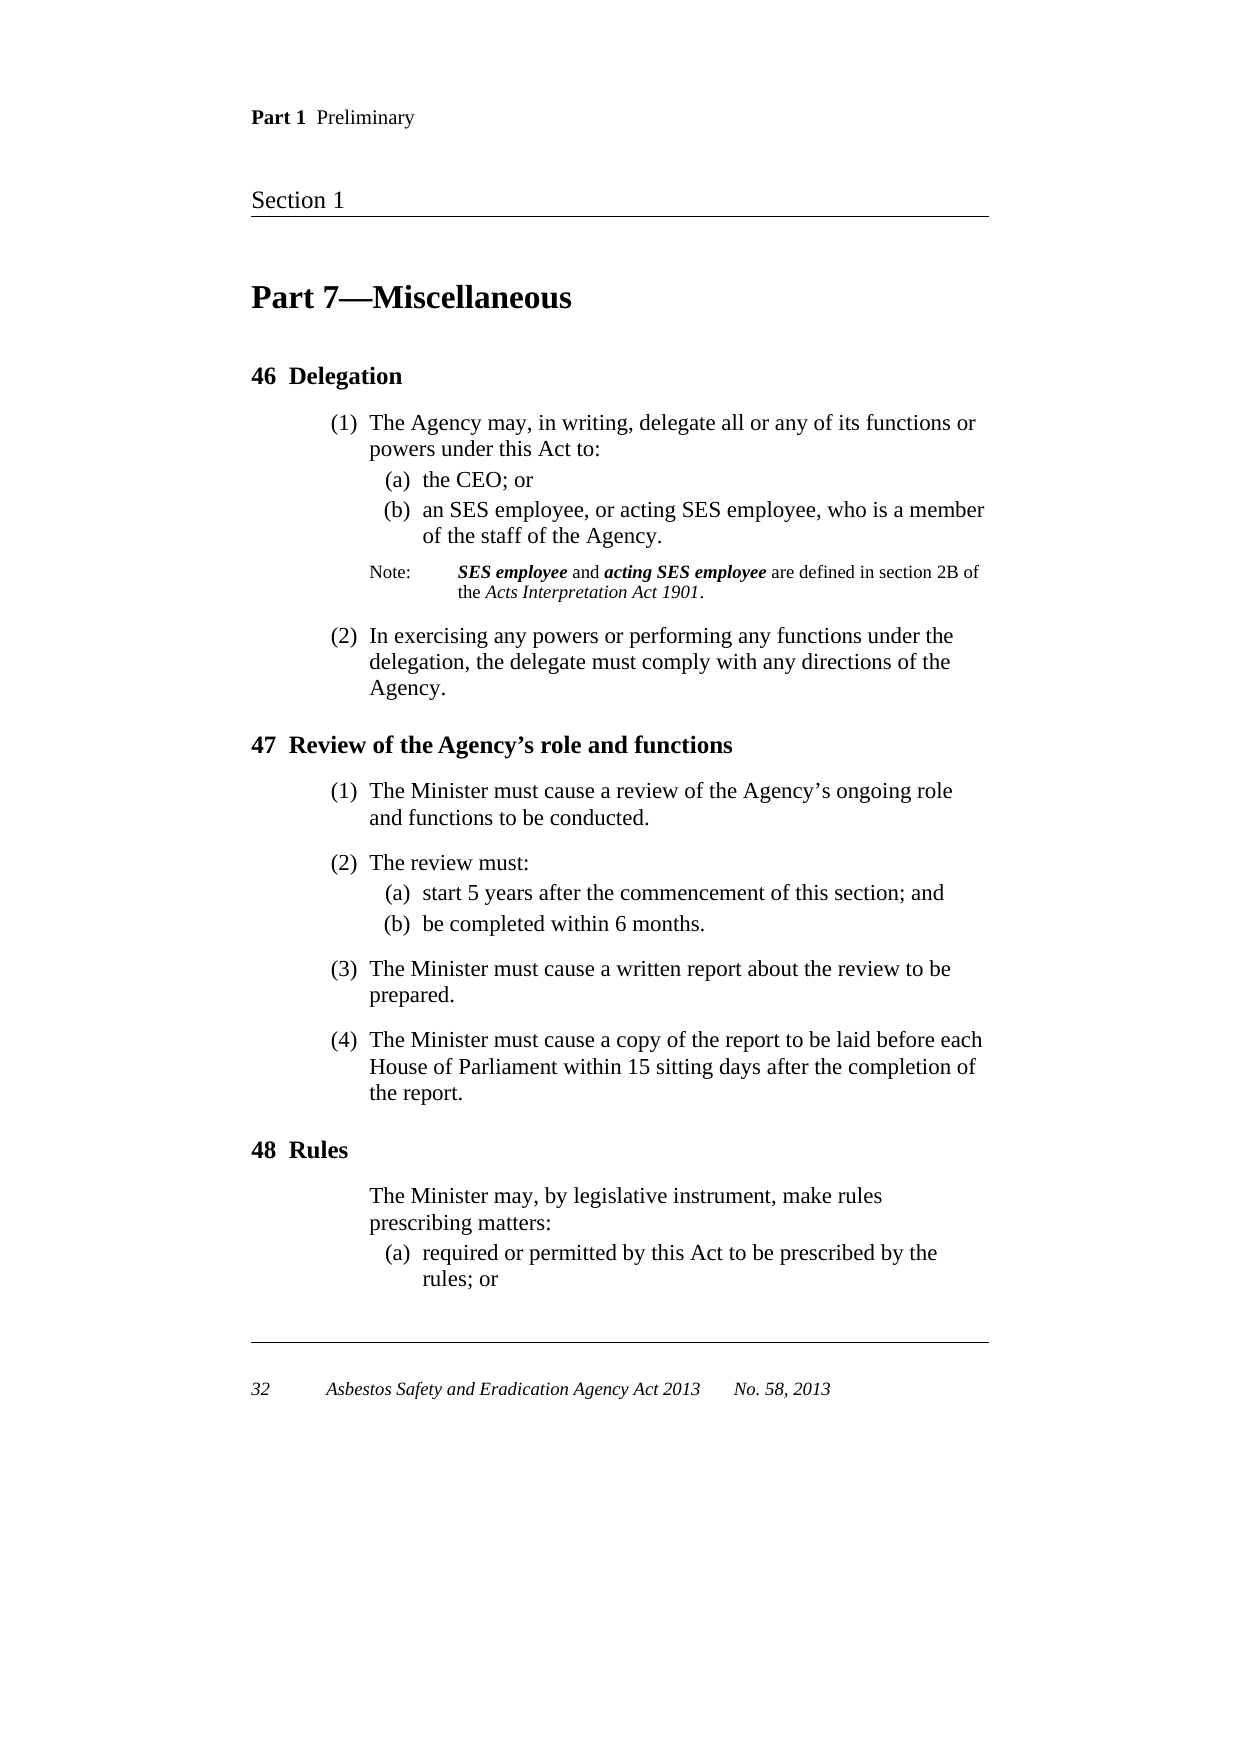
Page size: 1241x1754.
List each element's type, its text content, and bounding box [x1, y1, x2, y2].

text (a) start 5 years after the commencement of this section; and [251, 879, 989, 906]
text 47 Review of the Agency’s role and functions [251, 730, 989, 759]
text (2) The review must: [251, 849, 989, 875]
text (b) an SES employee, or acting SES employee, who is a member of the staff of the Agency. [251, 496, 989, 549]
text Note: SES employee and acting SES employee are defined in section 2B of the Acts Interpretation Act 1901. [369, 562, 989, 603]
text 46 Delegation [251, 361, 989, 390]
text (1) The Minister must cause a review of the Agency’s ongoing role and functions to be conducted. [251, 777, 989, 830]
text (1) The Agency may, in writing, delegate all or any of its functions or powers under this Act to: [251, 409, 989, 462]
text (a) the CEO; or [251, 466, 989, 492]
text (3) The Minister must cause a written report about the review to be prepared. [251, 955, 989, 1008]
text (2) In exercising any powers or performing any functions under the delegation, the delegate must comply with any directions of the Agency. [251, 622, 989, 701]
text (b) be completed within 6 months. [251, 910, 989, 936]
text The Minister may, by legislative instrument, make rules prescribing matters: [251, 1182, 989, 1235]
text Part 7—Miscellaneous [251, 277, 989, 316]
text (4) The Minister must cause a copy of the report to be laid before each House of Parliament within 15 sitting days after the completion of the report. [251, 1026, 989, 1106]
text (a) required or permitted by this Act to be prescribed by the rules; or [251, 1239, 989, 1292]
text 48 Rules [251, 1135, 989, 1163]
